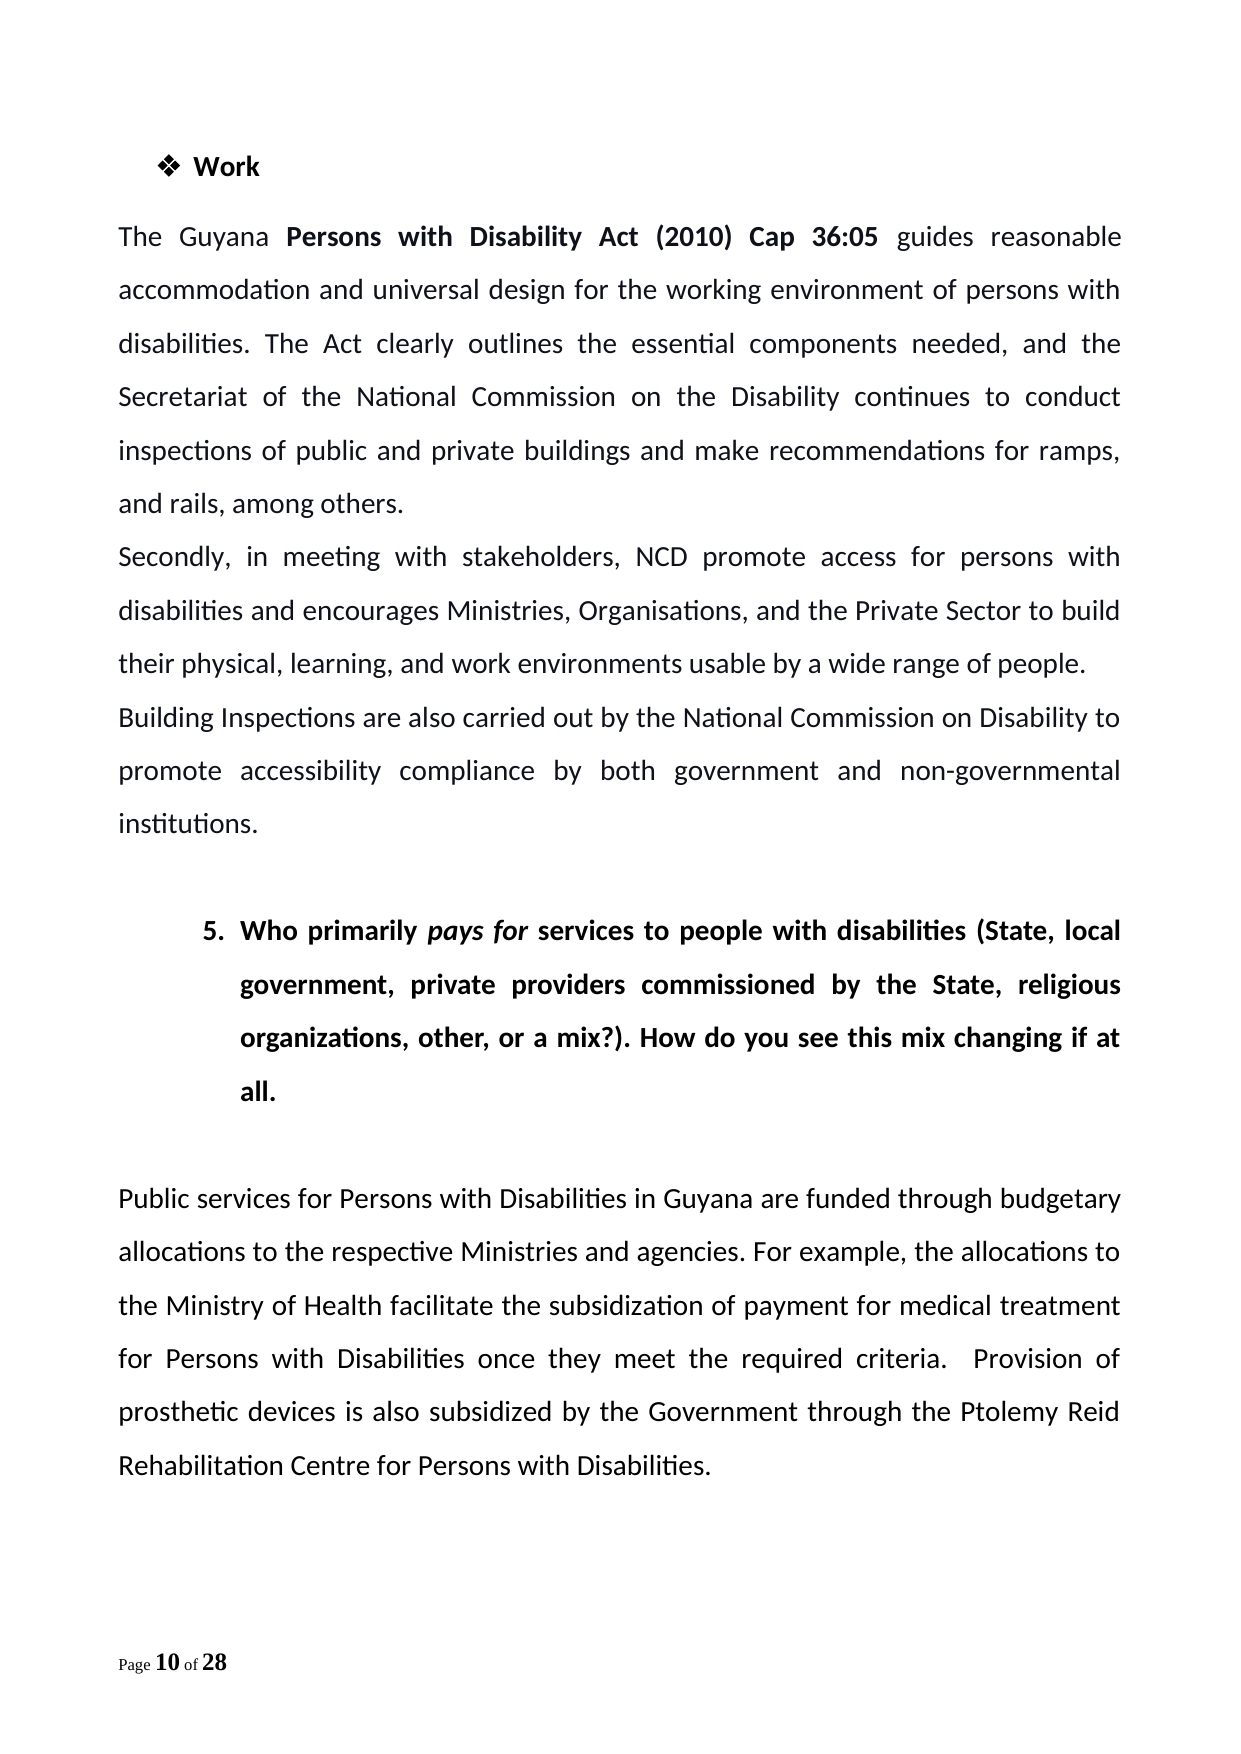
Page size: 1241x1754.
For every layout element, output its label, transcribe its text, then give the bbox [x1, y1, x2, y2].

text The Guyana Persons with Disability Act (2010) Cap 36:05 guides reasonable accommodation and universal design for the working environment of persons with disabilities. The Act clearly outlines the essential components needed, and the Secretariat of the National Commission on the Disability continues to conduct inspections of public and private buildings and make recommendations for ramps, and rails, among others. [118, 218, 1122, 521]
text Building Inspections are also carried out by the National Commission on Disability to promote accessibility compliance by both government and non-governmental institutions. [118, 699, 1122, 841]
list Work [156, 148, 1122, 183]
text Secondly, in meeting with stakeholders, NCD promote access for persons with disabilities and encourages Ministries, Organisations, and the Private Sector to build their physical, learning, and work environments usable by a wide range of people. [118, 538, 1122, 681]
list Who primarily pays for services to people with disabilities (State, local government, private providers commissioned by the State, religious organizations, other, or a mix?). How do you see this mix changing if at all. [202, 912, 1122, 1108]
text Public services for Persons with Disabilities in Guyana are funded through budgetary allocations to the respective Ministries and agencies. For example, the allocations to the Ministry of Health facilitate the subsidization of payment for medical treatment for Persons with Disabilities once they meet the required criteria. Provision of prosthetic devices is also subsidized by the Government through the Ptolemy Reid Rehabilitation Centre for Persons with Disabilities. [118, 1180, 1122, 1482]
